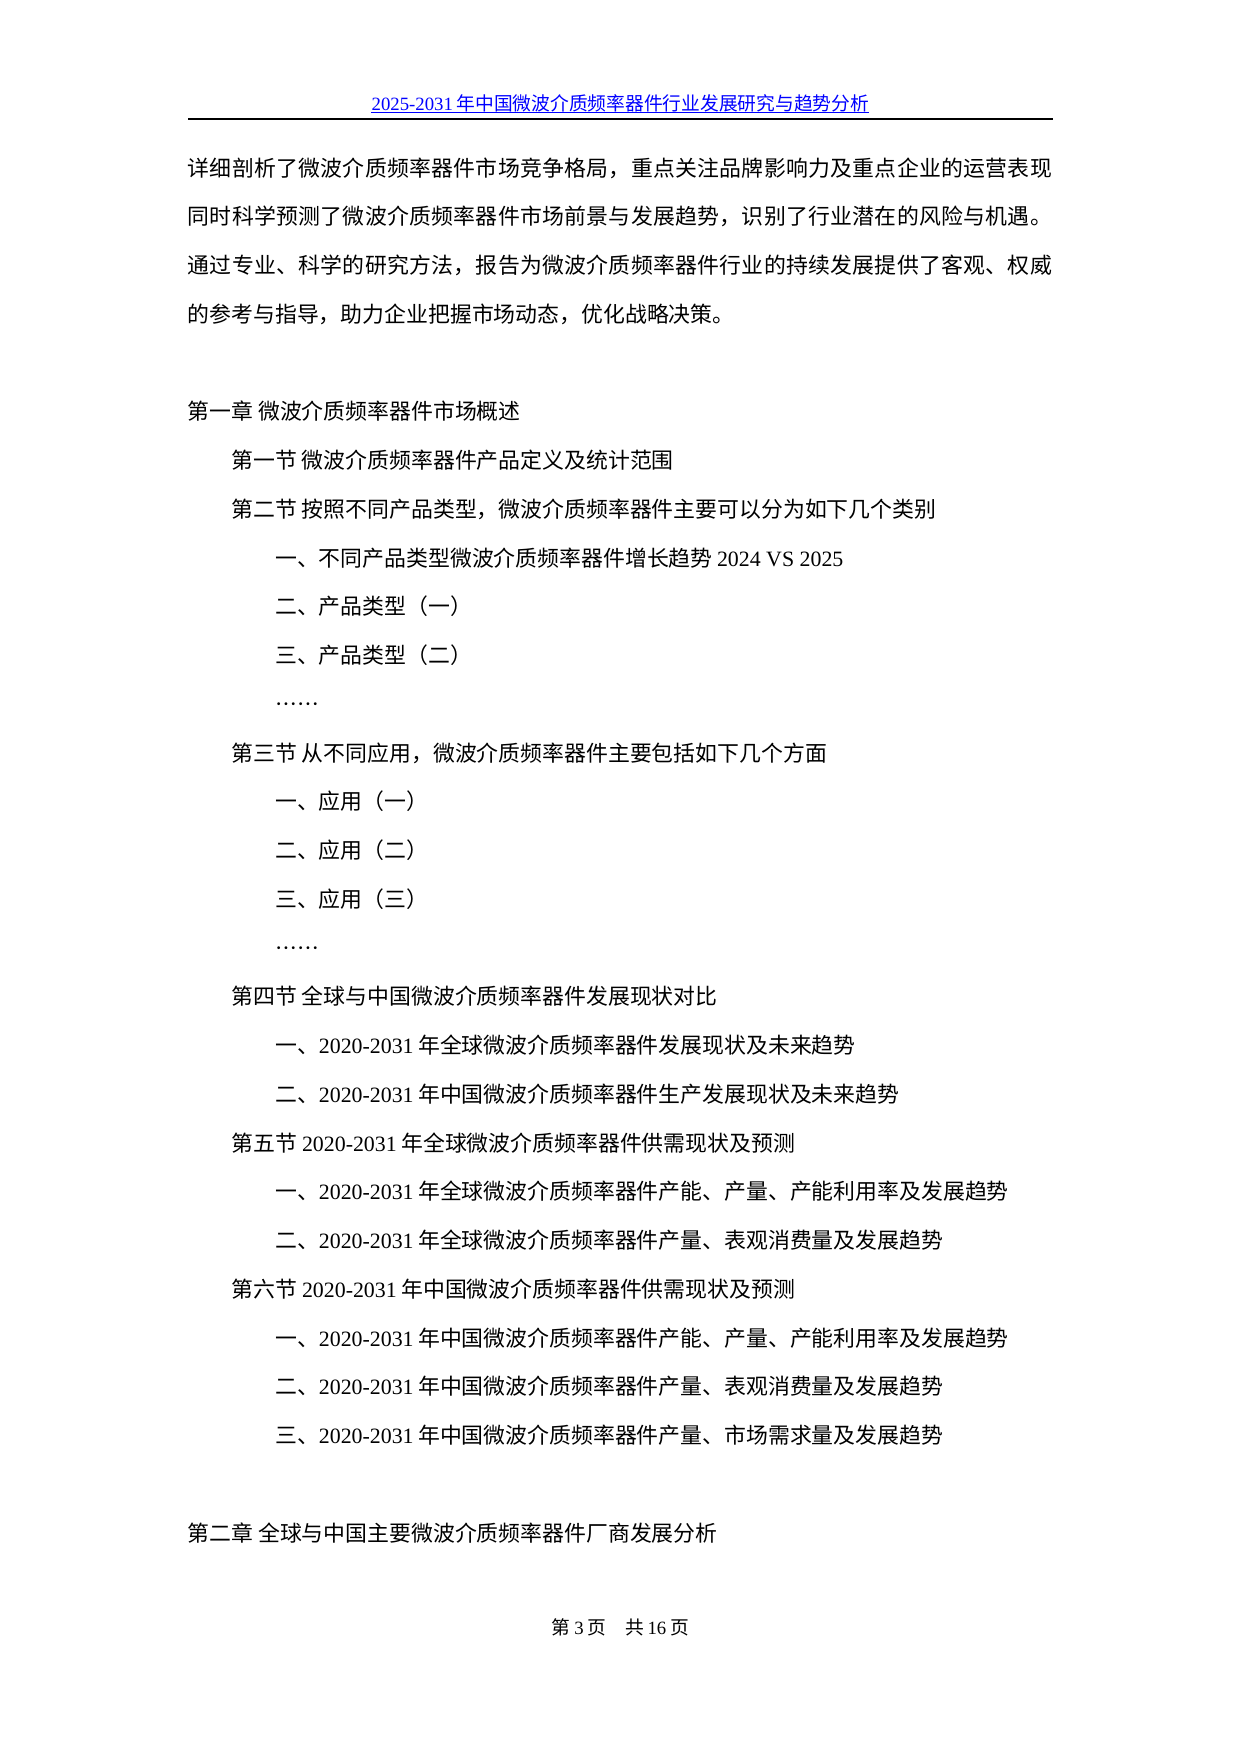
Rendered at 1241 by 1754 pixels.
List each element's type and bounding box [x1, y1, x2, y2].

text [187, 150, 1053, 1548]
